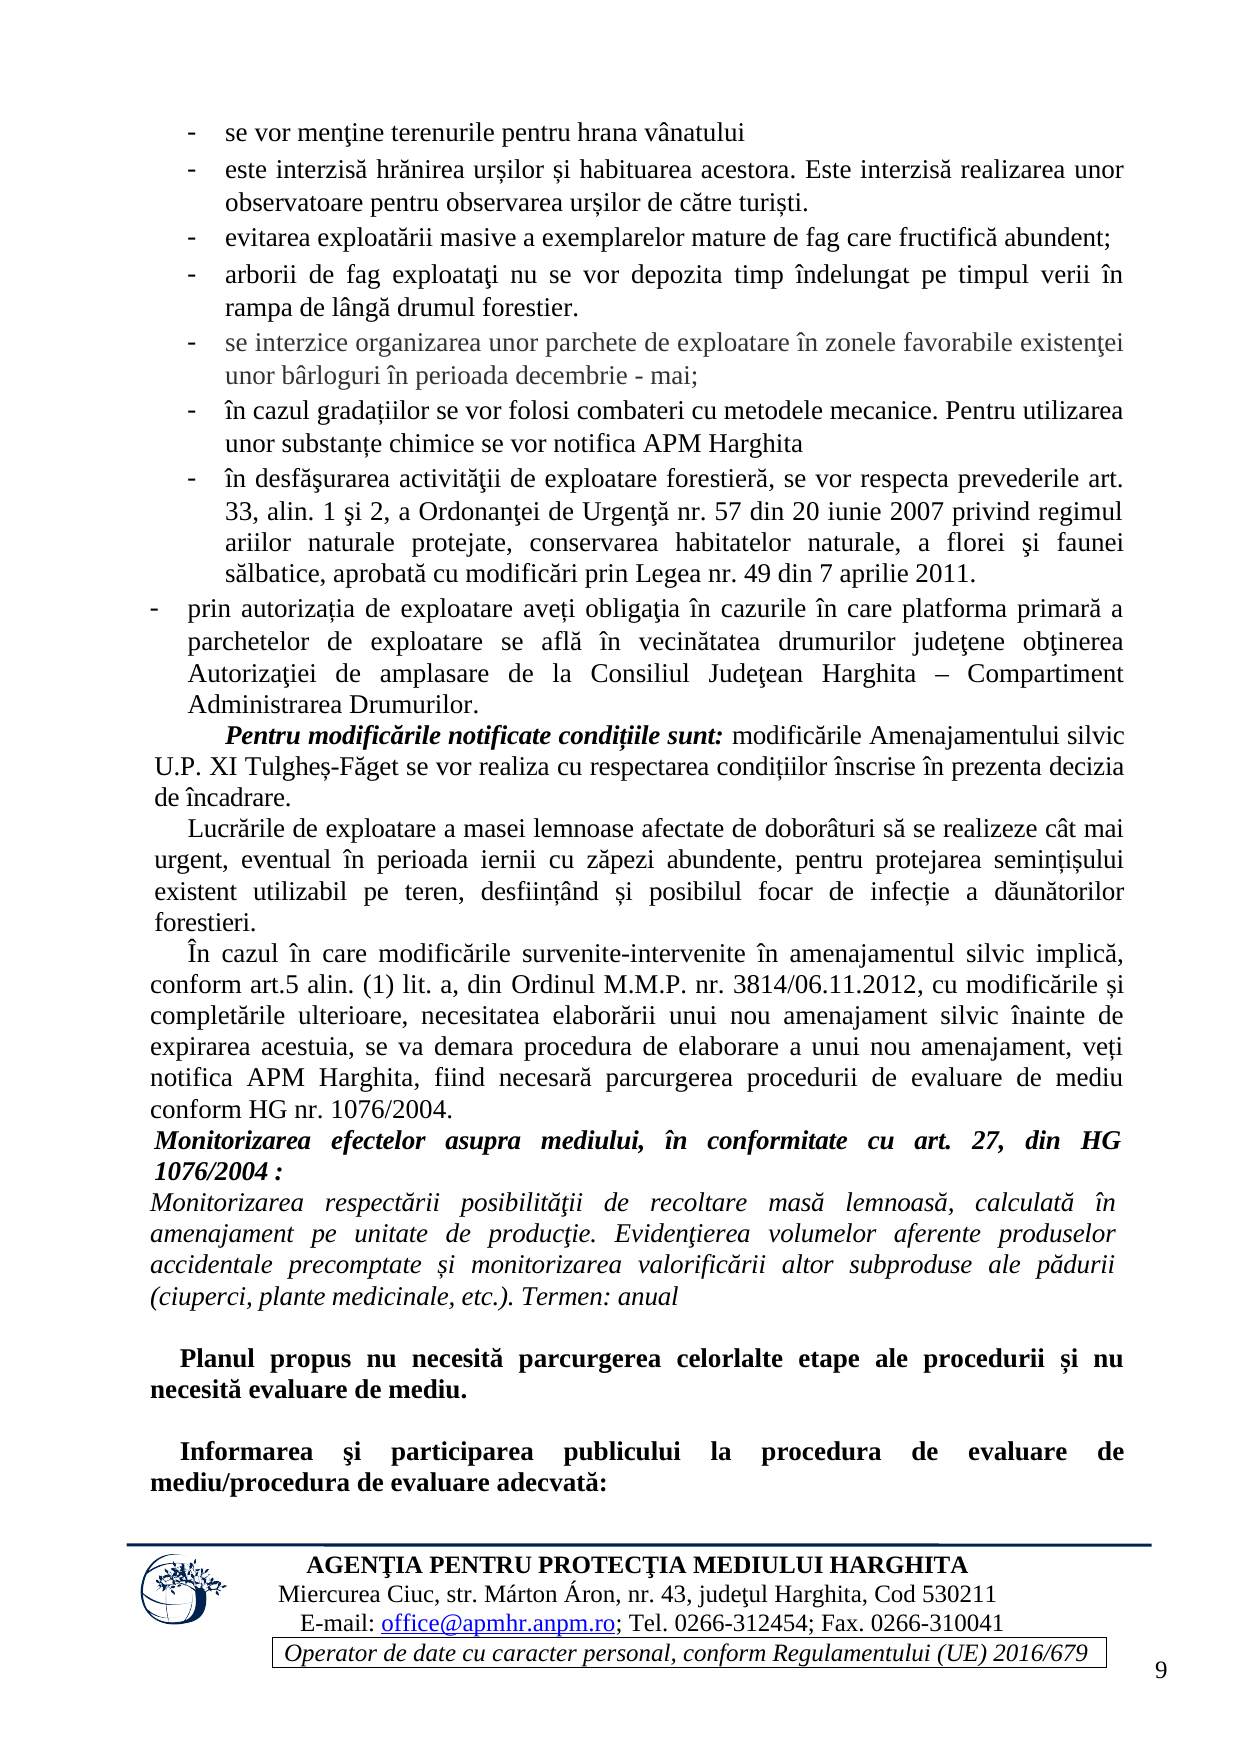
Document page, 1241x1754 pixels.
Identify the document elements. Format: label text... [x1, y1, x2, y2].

list în cazul gradațiilor se vor folosi combateri cu metodele mecanice. Pentru utilizarea unor substanțe chimice se vor notifica APM Harghita [187, 390, 1125, 458]
list arborii de fag exploataţi nu se vor depozita timp îndelungat pe timpul verii în rampa de lângă drumul forestier. [187, 254, 1125, 322]
list prin autorizația de exploatare aveți obligaţia în cazurile în care platforma primară a parchetelor de exploatare se află în vecinătatea drumurilor judeţene obţinerea Autorizaţiei de amplasare de la Consiliul Judeţean Harghita – Compartiment Administrarea Drumurilor. [150, 589, 1125, 719]
text Planul propus nu necesită parcurgerea celorlalte etape ale procedurii și nu necesită evaluare de mediu. [150, 1342, 1125, 1404]
text Lucrările de exploatare a masei lemnoase afectate de doborâturi să se realizeze cât mai urgent, eventual în perioada iernii cu zăpezi abundente, pentru protejarea semințișului existent utilizabil pe teren, desființând și posibilul focar de infecție a dăunătorilor forestieri. [154, 812, 1125, 937]
list este interzisă hrănirea urșilor și habituarea acestora. Este interzisă realizarea unor observatoare pentru observarea urșilor de către turiști. [187, 149, 1125, 217]
list se vor menţine terenurile pentru hrana vânatului [187, 112, 1125, 149]
text Pentru modificările notificate condițiile sunt: modificările Amenajamentului silvic U.P. XI Tulgheș-Făget se vor realiza cu respectarea condițiilor înscrise în prezenta decizia de încadrare. [154, 719, 1125, 812]
list evitarea exploatării masive a exemplarelor mature de fag care fructifică abundent; [187, 217, 1125, 254]
list în desfăşurarea activităţii de exploatare forestieră, se vor respecta prevederile art. 33, alin. 1 şi 2, a Ordonanţei de Urgenţă nr. 57 din 20 iunie 2007 privind regimul ariilor naturale protejate, conservarea habitatelor naturale, a florei şi faunei sălbatice, aprobată cu modificări prin Legea nr. 49 din 7 aprilie 2011. [187, 458, 1125, 589]
text Monitorizarea efectelor asupra mediului, în conformitate cu art. 27, din HG 1076/2004 : [154, 1124, 1125, 1186]
text În cazul în care modificările survenite-intervenite în amenajamentul silvic implică, conform art.5 alin. (1) lit. a, din Ordinul M.M.P. nr. 3814/06.11.2012, cu modificările și completările ulterioare, necesitatea elaborării unui nou amenajament silvic înainte de expirarea acestuia, se va demara procedura de elaborare a unui nou amenajament, veți notifica APM Harghita, fiind necesară parcurgerea procedurii de evaluare de mediu conform HG nr. 1076/2004. [150, 937, 1125, 1124]
text Informarea şi participarea publicului la procedura de evaluare de mediu/procedura de evaluare adecvată: [150, 1435, 1125, 1498]
text Monitorizarea respectării posibilităţii de recoltare masă lemnoasă, calculată în amenajament pe unitate de producţie. Evidenţierea volumelor aferente produselor accidentale precomptate și monitorizarea valorificării altor subproduse ale pădurii (ciuperci, plante medicinale, etc.). Termen: anual [150, 1186, 1119, 1311]
list se interzice organizarea unor parchete de exploatare în zonele favorabile existenţei unor bârloguri în perioada decembrie - mai; [187, 322, 1125, 390]
